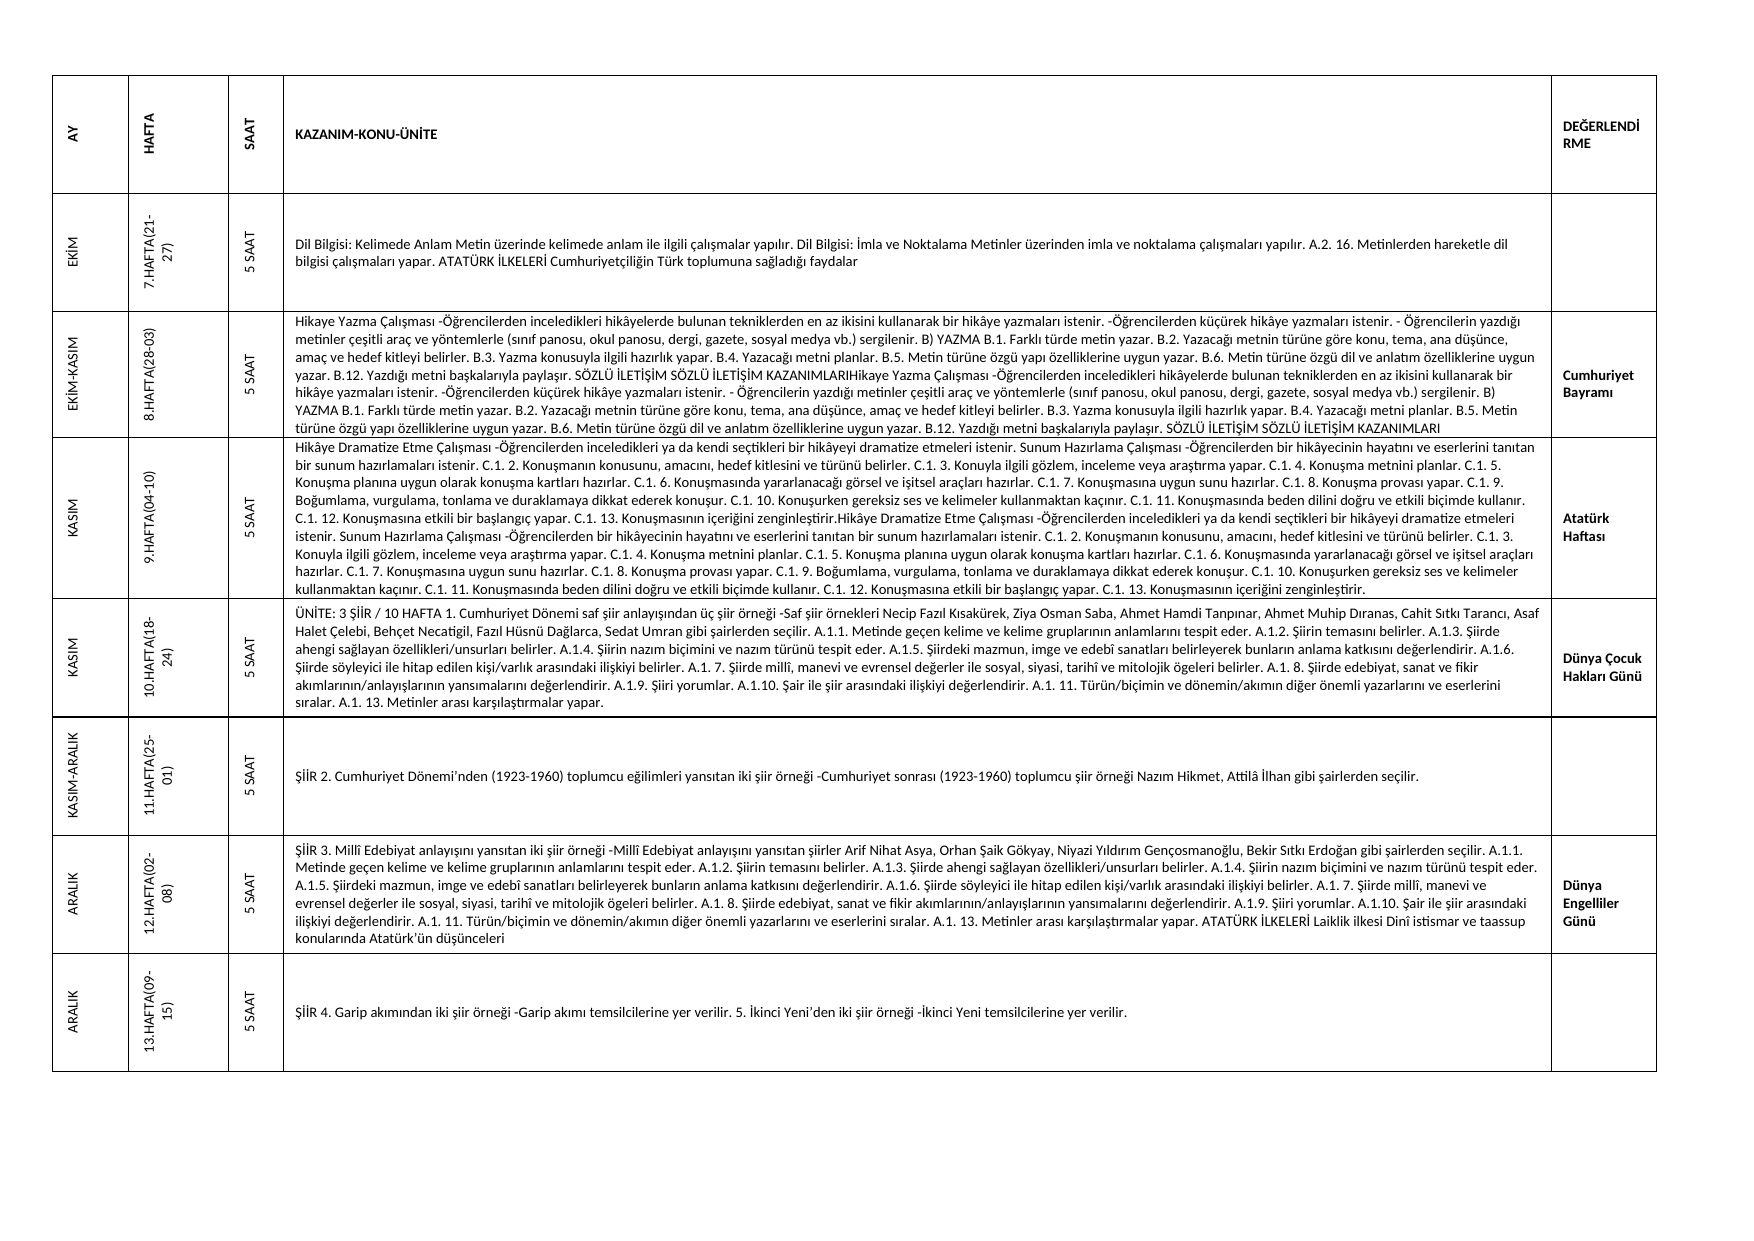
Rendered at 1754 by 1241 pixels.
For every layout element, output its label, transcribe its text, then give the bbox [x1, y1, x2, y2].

table_cell 10.HAFTA(18-24) [129, 599, 228, 716]
table_cell 5 SAAT [229, 438, 283, 598]
table_cell 5 SAAT [229, 599, 283, 716]
table_cell EKİM [53, 194, 128, 311]
table_cell EKİM-KASIM [53, 312, 128, 437]
table_cell 11.HAFTA(25-01) [129, 718, 228, 834]
table_header DEĞERLENDİRME [1552, 76, 1656, 193]
table_header SAAT [229, 76, 283, 193]
table_cell 12.HAFTA(02-08) [129, 836, 228, 953]
table_cell KASIM-ARALIK [53, 718, 128, 834]
table_cell 7.HAFTA(21-27) [129, 194, 228, 311]
table_cell 8.HAFTA(28-03) [129, 312, 228, 437]
table_cell ARALIK [53, 954, 128, 1071]
table_cell Atatürk Haftası [1552, 438, 1656, 598]
table_cell 13.HAFTA(09-15) [129, 954, 228, 1071]
table_cell [1552, 954, 1656, 1071]
table_cell ŞİİR 3. Millî Edebiyat anlayışını yansıtan iki şiir örneği -Millî Edebiyat anlayışını yansıtan şiirler Arif Nihat Asya, Orhan Şaik Gökyay, Niyazi Yıldırım Gençosmanoğlu, Bekir Sıtkı Erdoğan gibi şairlerden seçilir. A.1.1. Metinde geçen kelime ve kelime gruplarının anlamlarını tespit eder. A.1.2. Şiirin temasını belirler. A.1.3. Şiirde ahengi sağlayan özellikleri/unsurları belirler. A.1.4. Şiirin nazım biçimini ve nazım türünü tespit eder. A.1.5. Şiirdeki mazmun, imge ve edebî sanatları belirleyerek bunların anlama katkısını değerlendirir. A.1.6. Şiirde söyleyici ile hitap edilen kişi/varlık arasındaki ilişkiyi belirler. A.1. 7. Şiirde millî, manevi ve evrensel değerler ile sosyal, siyasi, tarihî ve mitolojik ögeleri belirler. A.1. 8. Şiirde edebiyat, sanat ve fikir akımlarının/anlayışlarının yansımalarını değerlendirir. A.1.9. Şiiri yorumlar. A.1.10. Şair ile şiir arasındaki ilişkiyi değerlendirir. A.1. 11. Türün/biçimin ve dönemin/akımın diğer önemli yazarlarını ve eserlerini sıralar. A.1. 13. Metinler arası karşılaştırmalar yapar. ATATÜRK İLKELERİ Laiklik ilkesi Dinî istismar ve taassup konularında Atatürk’ün düşünceleri [284, 836, 1551, 953]
table_cell ŞİİR 2. Cumhuriyet Dönemi’nden (1923-1960) toplumcu eğilimleri yansıtan iki şiir örneği -Cumhuriyet sonrası (1923-1960) toplumcu şiir örneği Nazım Hikmet, Attilâ İlhan gibi şairlerden seçilir. [284, 718, 1551, 834]
table_cell Hikaye Yazma Çalışması -Öğrencilerden inceledikleri hikâyelerde bulunan tekniklerden en az ikisini kullanarak bir hikâye yazmaları istenir. -Öğrencilerden küçürek hikâye yazmaları istenir. - Öğrencilerin yazdığı metinler çeşitli araç ve yöntemlerle (sınıf panosu, okul panosu, dergi, gazete, sosyal medya vb.) sergilenir. B) YAZMA B.1. Farklı türde metin yazar. B.2. Yazacağı metnin türüne göre konu, tema, ana düşünce, amaç ve hedef kitleyi belirler. B.3. Yazma konusuyla ilgili hazırlık yapar. B.4. Yazacağı metni planlar. B.5. Metin türüne özgü yapı özelliklerine uygun yazar. B.6. Metin türüne özgü dil ve anlatım özelliklerine uygun yazar. B.12. Yazdığı metni başkalarıyla paylaşır. SÖZLÜ İLETİŞİM SÖZLÜ İLETİŞİM KAZANIMLARIHikaye Yazma Çalışması -Öğrencilerden inceledikleri hikâyelerde bulunan tekniklerden en az ikisini kullanarak bir hikâye yazmaları istenir. -Öğrencilerden küçürek hikâye yazmaları istenir. - Öğrencilerin yazdığı metinler çeşitli araç ve yöntemlerle (sınıf panosu, okul panosu, dergi, gazete, sosyal medya vb.) sergilenir. B) YAZMA B.1. Farklı türde metin yazar. B.2. Yazacağı metnin türüne göre konu, tema, ana düşünce, amaç ve hedef kitleyi belirler. B.3. Yazma konusuyla ilgili hazırlık yapar. B.4. Yazacağı metni planlar. B.5. Metin türüne özgü yapı özelliklerine uygun yazar. B.6. Metin türüne özgü dil ve anlatım özelliklerine uygun yazar. B.12. Yazdığı metni başkalarıyla paylaşır. SÖZLÜ İLETİŞİM SÖZLÜ İLETİŞİM KAZANIMLARI [284, 312, 1551, 437]
table_cell ŞİİR 4. Garip akımından iki şiir örneği -Garip akımı temsilcilerine yer verilir. 5. İkinci Yeni’den iki şiir örneği -İkinci Yeni temsilcilerine yer verilir. [284, 954, 1551, 1071]
table_cell Cumhuriyet Bayramı [1552, 312, 1656, 437]
table_cell 5 SAAT [229, 718, 283, 834]
table_cell 9.HAFTA(04-10) [129, 438, 228, 598]
table_cell 5 SAAT [229, 312, 283, 437]
table_cell ARALIK [53, 836, 128, 953]
table_cell Dünya Çocuk Hakları Günü [1552, 599, 1656, 716]
table_cell KASIM [53, 599, 128, 716]
table_cell [1552, 718, 1656, 834]
table_header HAFTA [129, 76, 228, 193]
table_cell ÜNİTE: 3 ŞİİR / 10 HAFTA 1. Cumhuriyet Dönemi saf şiir anlayışından üç şiir örneği -Saf şiir örnekleri Necip Fazıl Kısakürek, Ziya Osman Saba, Ahmet Hamdi Tanpınar, Ahmet Muhip Dıranas, Cahit Sıtkı Tarancı, Asaf Halet Çelebi, Behçet Necatigil, Fazıl Hüsnü Dağlarca, Sedat Umran gibi şairlerden seçilir. A.1.1. Metinde geçen kelime ve kelime gruplarının anlamlarını tespit eder. A.1.2. Şiirin temasını belirler. A.1.3. Şiirde ahengi sağlayan özellikleri/unsurları belirler. A.1.4. Şiirin nazım biçimini ve nazım türünü tespit eder. A.1.5. Şiirdeki mazmun, imge ve edebî sanatları belirleyerek bunların anlama katkısını değerlendirir. A.1.6. Şiirde söyleyici ile hitap edilen kişi/varlık arasındaki ilişkiyi belirler. A.1. 7. Şiirde millî, manevi ve evrensel değerler ile sosyal, siyasi, tarihî ve mitolojik ögeleri belirler. A.1. 8. Şiirde edebiyat, sanat ve fikir akımlarının/anlayışlarının yansımalarını değerlendirir. A.1.9. Şiiri yorumlar. A.1.10. Şair ile şiir arasındaki ilişkiyi değerlendirir. A.1. 11. Türün/biçimin ve dönemin/akımın diğer önemli yazarlarını ve eserlerini sıralar. A.1. 13. Metinler arası karşılaştırmalar yapar. [284, 599, 1551, 716]
table_cell Dil Bilgisi: Kelimede Anlam Metin üzerinde kelimede anlam ile ilgili çalışmalar yapılır. Dil Bilgisi: İmla ve Noktalama Metinler üzerinden imla ve noktalama çalışmaları yapılır. A.2. 16. Metinlerden hareketle dil bilgisi çalışmaları yapar. ATATÜRK İLKELERİ Cumhuriyetçiliğin Türk toplumuna sağladığı faydalar [284, 194, 1551, 311]
table_header KAZANIM-KONU-ÜNİTE [284, 76, 1551, 193]
table_cell Hikâye Dramatize Etme Çalışması -Öğrencilerden inceledikleri ya da kendi seçtikleri bir hikâyeyi dramatize etmeleri istenir. Sunum Hazırlama Çalışması -Öğrencilerden bir hikâyecinin hayatını ve eserlerini tanıtan bir sunum hazırlamaları istenir. C.1. 2. Konuşmanın konusunu, amacını, hedef kitlesini ve türünü belirler. C.1. 3. Konuyla ilgili gözlem, inceleme veya araştırma yapar. C.1. 4. Konuşma metnini planlar. C.1. 5. Konuşma planına uygun olarak konuşma kartları hazırlar. C.1. 6. Konuşmasında yararlanacağı görsel ve işitsel araçları hazırlar. C.1. 7. Konuşmasına uygun sunu hazırlar. C.1. 8. Konuşma provası yapar. C.1. 9. Boğumlama, vurgulama, tonlama ve duraklamaya dikkat ederek konuşur. C.1. 10. Konuşurken gereksiz ses ve kelimeler kullanmaktan kaçınır. C.1. 11. Konuşmasında beden dilini doğru ve etkili biçimde kullanır. C.1. 12. Konuşmasına etkili bir başlangıç yapar. C.1. 13. Konuşmasının içeriğini zenginleştirir.Hikâye Dramatize Etme Çalışması -Öğrencilerden inceledikleri ya da kendi seçtikleri bir hikâyeyi dramatize etmeleri istenir. Sunum Hazırlama Çalışması -Öğrencilerden bir hikâyecinin hayatını ve eserlerini tanıtan bir sunum hazırlamaları istenir. C.1. 2. Konuşmanın konusunu, amacını, hedef kitlesini ve türünü belirler. C.1. 3. Konuyla ilgili gözlem, inceleme veya araştırma yapar. C.1. 4. Konuşma metnini planlar. C.1. 5. Konuşma planına uygun olarak konuşma kartları hazırlar. C.1. 6. Konuşmasında yararlanacağı görsel ve işitsel araçları hazırlar. C.1. 7. Konuşmasına uygun sunu hazırlar. C.1. 8. Konuşma provası yapar. C.1. 9. Boğumlama, vurgulama, tonlama ve duraklamaya dikkat ederek konuşur. C.1. 10. Konuşurken gereksiz ses ve kelimeler kullanmaktan kaçınır. C.1. 11. Konuşmasında beden dilini doğru ve etkili biçimde kullanır. C.1. 12. Konuşmasına etkili bir başlangıç yapar. C.1. 13. Konuşmasının içeriğini zenginleştirir. [284, 438, 1551, 598]
table_cell KASIM [53, 438, 128, 598]
table_cell [1552, 194, 1656, 311]
table_cell 5 SAAT [229, 954, 283, 1071]
table_header AY [53, 76, 128, 193]
table_cell 5 SAAT [229, 836, 283, 953]
table_cell 5 SAAT [229, 194, 283, 311]
table_cell Dünya Engelliler Günü [1552, 836, 1656, 953]
